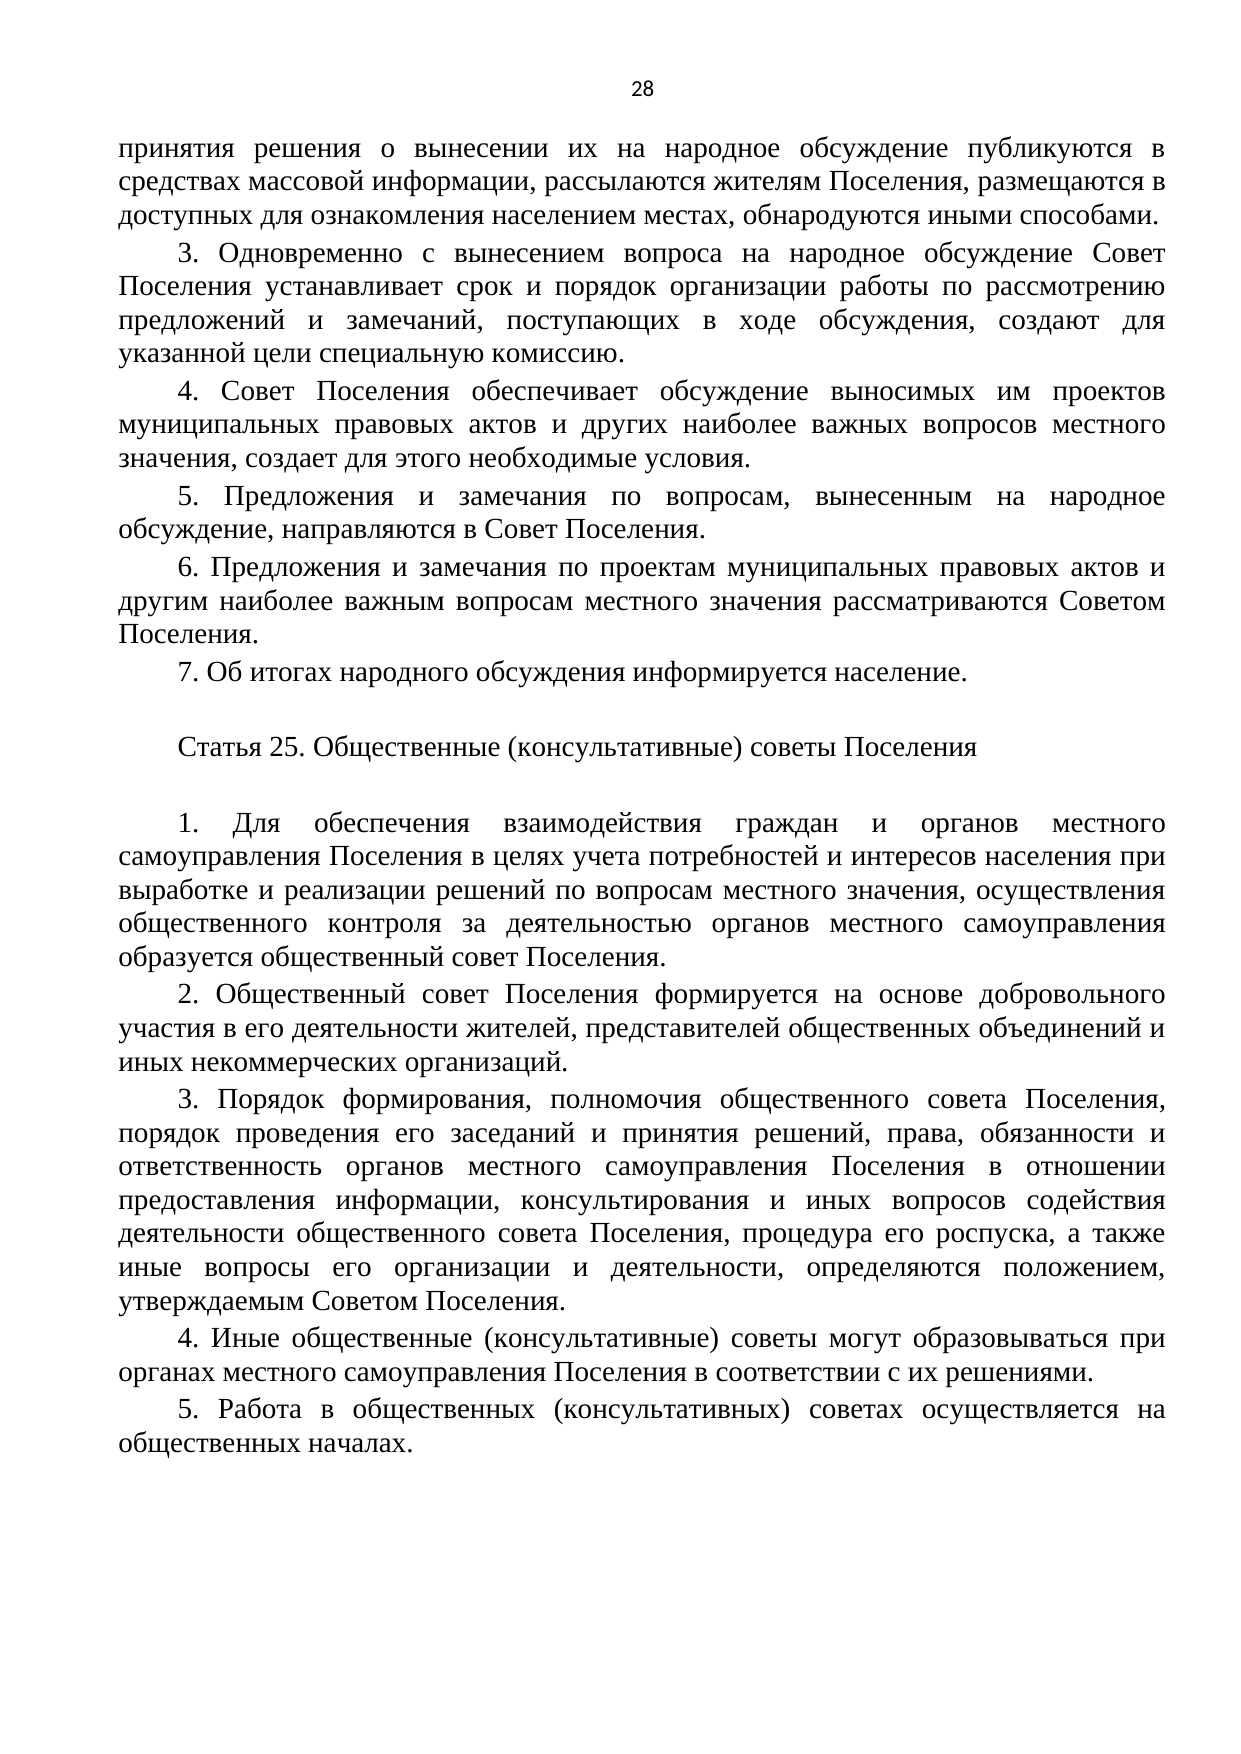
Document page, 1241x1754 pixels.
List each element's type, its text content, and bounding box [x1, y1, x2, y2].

text 6. Предложения и замечания по проектам муниципальных правовых актов и другим наиболее важным вопросам местного значения рассматриваются Советом Поселения. [118, 549, 1167, 650]
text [118, 130, 1167, 231]
text 1. Для обеспечения взаимодействия граждан и органов местного самоуправления Поселения в целях учета потребностей и интересов населения при выработке и реализации решений по вопросам местного значения, осуществления общественного контроля за деятельностью органов местного самоуправления образуется общественный совет Поселения. [118, 805, 1167, 972]
text 4. Совет Поселения обеспечивает обсуждение выносимых им проектов муниципальных правовых актов и других наиболее важных вопросов местного значения, создает для этого необходимые условия. [118, 373, 1167, 474]
text 3. Одновременно с вынесением вопроса на народное обсуждение Совет Поселения устанавливает срок и порядок организации работы по рассмотрению предложений и замечаний, поступающих в ходе обсуждения, создают для указанной цели специальную комиссию. [118, 235, 1167, 369]
text 2. Общественный совет Поселения формируется на основе добровольного участия в его деятельности жителей, представителей общественных объединений и иных некоммерческих организаций. [118, 977, 1167, 1077]
text 4. Иные общественные (консультативные) советы могут образовываться при органах местного самоуправления Поселения в соответствии с их решениями. [118, 1320, 1167, 1387]
text 3. Порядок формирования, полномочия общественного совета Поселения, порядок проведения его заседаний и принятия решений, права, обязанности и ответственность органов местного самоуправления Поселения в отношении предоставления информации, консультирования и иных вопросов содействия деятельности общественного совета Поселения, процедура его роспуска, а также иные вопросы его организации и деятельности, определяются положением, утверждаемым Советом Поселения. [118, 1081, 1167, 1316]
text 5. Работа в общественных (консультативных) советах осуществляется на общественных началах. [118, 1392, 1167, 1459]
text 7. Об итогах народного обсуждения информируется население. [118, 654, 1167, 687]
text Статья 25. Общественные (консультативные) советы Поселения [118, 729, 1167, 763]
text 5. Предложения и замечания по вопросам, вынесенным на народное обсуждение, направляются в Совет Поселения. [118, 478, 1167, 545]
